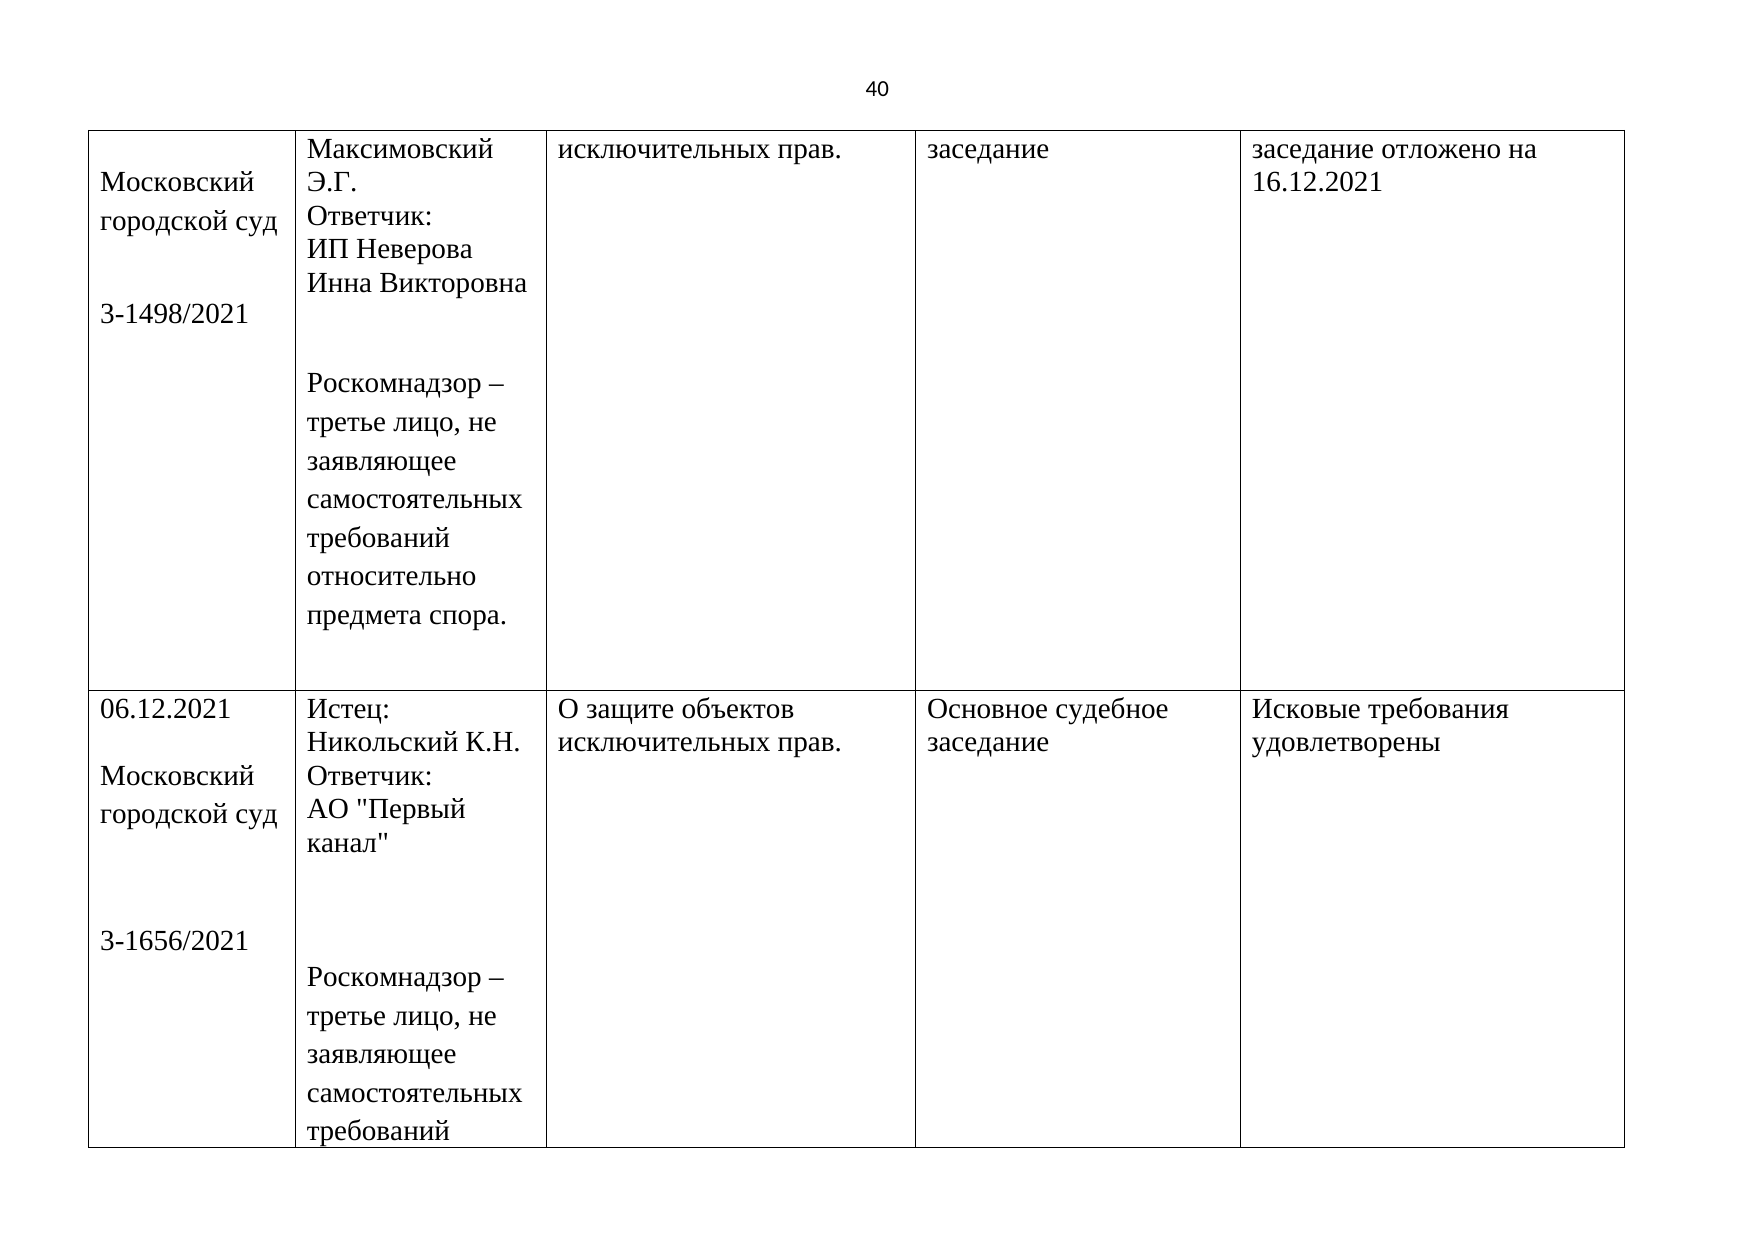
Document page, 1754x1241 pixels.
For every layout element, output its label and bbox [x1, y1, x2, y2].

table_cell [89, 131, 295, 690]
table_cell [1241, 131, 1624, 690]
table_cell [916, 131, 1240, 690]
table_cell [547, 691, 915, 1147]
table_cell [547, 131, 915, 690]
table_cell [1241, 691, 1624, 1147]
table_cell [296, 691, 546, 1147]
table_cell [89, 691, 295, 1147]
table_cell [916, 691, 1240, 1147]
table_cell [296, 131, 546, 690]
